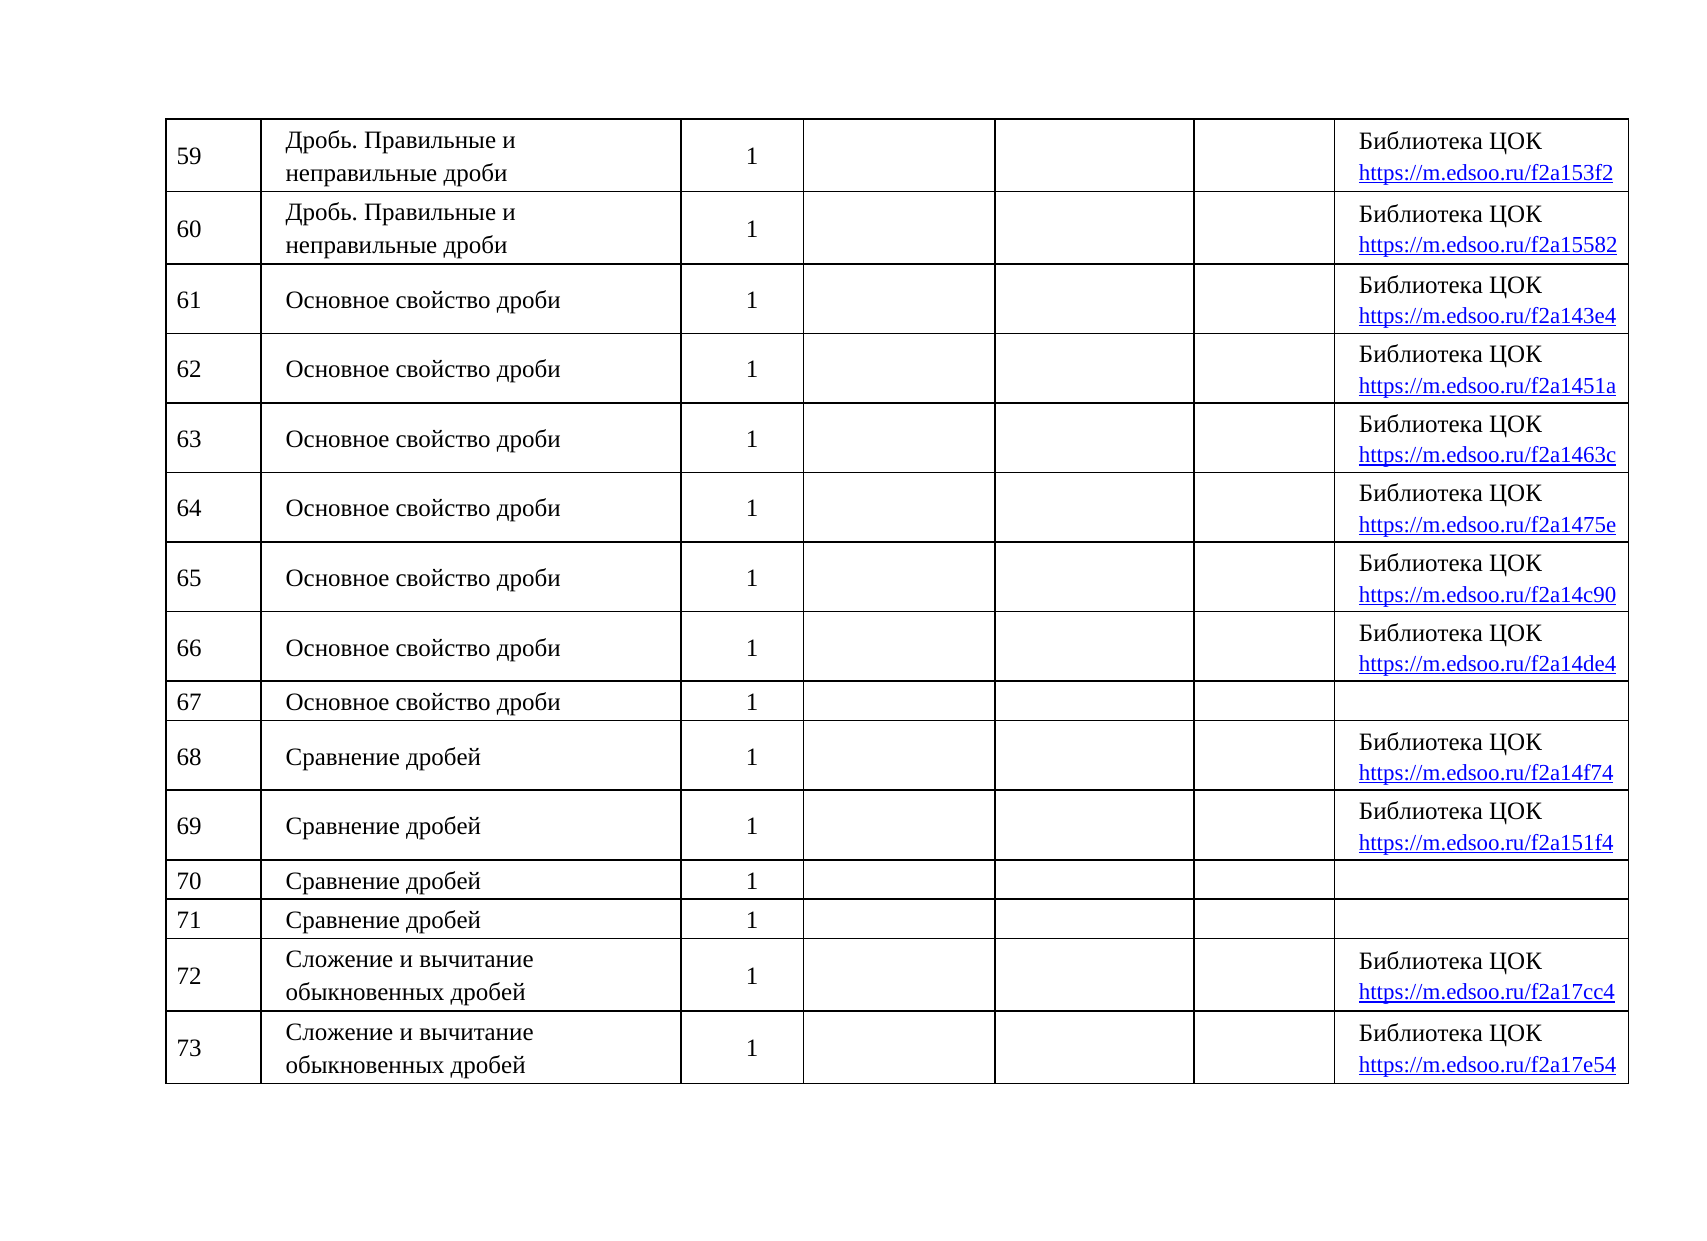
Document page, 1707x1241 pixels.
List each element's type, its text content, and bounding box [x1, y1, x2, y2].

table_cell Сравнение дробей [262, 861, 680, 898]
table_cell 1 [682, 939, 803, 1010]
table_cell Библиотека ЦОК https://m.edsoo.ru/f2a14de4 [1335, 612, 1628, 680]
table_cell Библиотека ЦОК https://m.edsoo.ru/f2a14c90 [1335, 543, 1628, 611]
table_cell [996, 900, 1193, 938]
table_cell Основное свойство дроби [262, 543, 680, 611]
table_cell [1195, 265, 1334, 332]
table_cell Основное свойство дроби [262, 265, 680, 332]
table_cell 69 [167, 791, 260, 859]
table_cell 64 [167, 473, 260, 541]
table_cell Основное свойство дроби [262, 612, 680, 680]
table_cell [262, 939, 680, 1010]
table_cell 1 [682, 404, 803, 472]
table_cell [262, 1012, 680, 1082]
table_cell [804, 791, 994, 859]
table_cell [1195, 1012, 1334, 1082]
table_cell 68 [167, 721, 260, 789]
table_cell 59 [167, 120, 260, 191]
table_cell [1195, 404, 1334, 472]
table_cell Основное свойство дроби [262, 404, 680, 472]
table_cell [996, 473, 1193, 541]
table_cell [804, 1012, 994, 1082]
table_cell [996, 861, 1193, 898]
table_cell [996, 543, 1193, 611]
table_cell Библиотека ЦОК https://m.edsoo.ru/f2a1475e [1335, 473, 1628, 541]
table_cell [996, 404, 1193, 472]
table_cell [996, 120, 1193, 191]
table_cell [1195, 900, 1334, 938]
table_cell [1195, 939, 1334, 1010]
table_cell Библиотека ЦОК https://m.edsoo.ru/f2a17cc4 [1335, 939, 1628, 1010]
table_cell [804, 192, 994, 263]
table_cell 1 [682, 265, 803, 332]
table_cell 1 [682, 334, 803, 402]
table_cell [1195, 791, 1334, 859]
table_cell [804, 334, 994, 402]
table_cell 1 [682, 1012, 803, 1082]
table_cell [996, 939, 1193, 1010]
table_cell Сравнение дробей [262, 791, 680, 859]
table_cell [804, 543, 994, 611]
table_cell Библиотека ЦОК https://m.edsoo.ru/f2a17e54 [1335, 1012, 1628, 1082]
table_cell 1 [682, 473, 803, 541]
table_cell [1195, 612, 1334, 680]
table_cell [804, 612, 994, 680]
table_cell [996, 682, 1193, 720]
table_cell [1195, 334, 1334, 402]
table_cell [1335, 861, 1628, 898]
table_cell 62 [167, 334, 260, 402]
table_cell 61 [167, 265, 260, 332]
table_cell [996, 721, 1193, 789]
table_cell [1335, 682, 1628, 720]
table_cell Основное свойство дроби [262, 682, 680, 720]
table_cell Библиотека ЦОК https://m.edsoo.ru/f2a153f2 [1335, 120, 1628, 191]
table_cell [1195, 192, 1334, 263]
table_cell 1 [682, 900, 803, 938]
table_cell [1195, 682, 1334, 720]
table_cell [804, 861, 994, 898]
table_cell 65 [167, 543, 260, 611]
table_cell [996, 265, 1193, 332]
table_cell Библиотека ЦОК https://m.edsoo.ru/f2a1463c [1335, 404, 1628, 472]
table_cell [996, 612, 1193, 680]
table_cell [1195, 721, 1334, 789]
table_cell Библиотека ЦОК https://m.edsoo.ru/f2a1451a [1335, 334, 1628, 402]
table_cell [1335, 900, 1628, 938]
table_cell Основное свойство дроби [262, 334, 680, 402]
table_cell 72 [167, 939, 260, 1010]
table_cell 1 [682, 543, 803, 611]
table_cell [804, 900, 994, 938]
table_cell 60 [167, 192, 260, 263]
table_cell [262, 120, 680, 191]
table_cell 1 [682, 192, 803, 263]
table_cell [804, 404, 994, 472]
table_cell Библиотека ЦОК https://m.edsoo.ru/f2a143e4 [1335, 265, 1628, 332]
table_cell [1195, 861, 1334, 898]
table_cell [804, 939, 994, 1010]
table_cell 1 [682, 791, 803, 859]
table_cell [1195, 473, 1334, 541]
table_cell 66 [167, 612, 260, 680]
table_cell [996, 192, 1193, 263]
table_cell 71 [167, 900, 260, 938]
table_cell Сравнение дробей [262, 721, 680, 789]
table_cell 1 [682, 682, 803, 720]
table_cell [1195, 120, 1334, 191]
table_cell [996, 334, 1193, 402]
table_cell [804, 473, 994, 541]
table_cell 63 [167, 404, 260, 472]
table_cell 1 [682, 861, 803, 898]
table_cell Дробь. Правильные и неправильные дроби [262, 192, 680, 263]
table_cell Библиотека ЦОК https://m.edsoo.ru/f2a15582 [1335, 192, 1628, 263]
table_cell [804, 120, 994, 191]
table_cell [996, 1012, 1193, 1082]
table_cell [1195, 543, 1334, 611]
table_cell 1 [682, 120, 803, 191]
table_cell 70 [167, 861, 260, 898]
table_cell Сравнение дробей [262, 900, 680, 938]
table_cell [804, 265, 994, 332]
table_cell [804, 682, 994, 720]
table_cell 1 [682, 721, 803, 789]
table_cell 67 [167, 682, 260, 720]
table_cell Библиотека ЦОК https://m.edsoo.ru/f2a151f4 [1335, 791, 1628, 859]
table_cell 73 [167, 1012, 260, 1082]
table_cell [804, 721, 994, 789]
table_cell 1 [682, 612, 803, 680]
table_cell [996, 791, 1193, 859]
table_cell Библиотека ЦОК https://m.edsoo.ru/f2a14f74 [1335, 721, 1628, 789]
table_cell Основное свойство дроби [262, 473, 680, 541]
